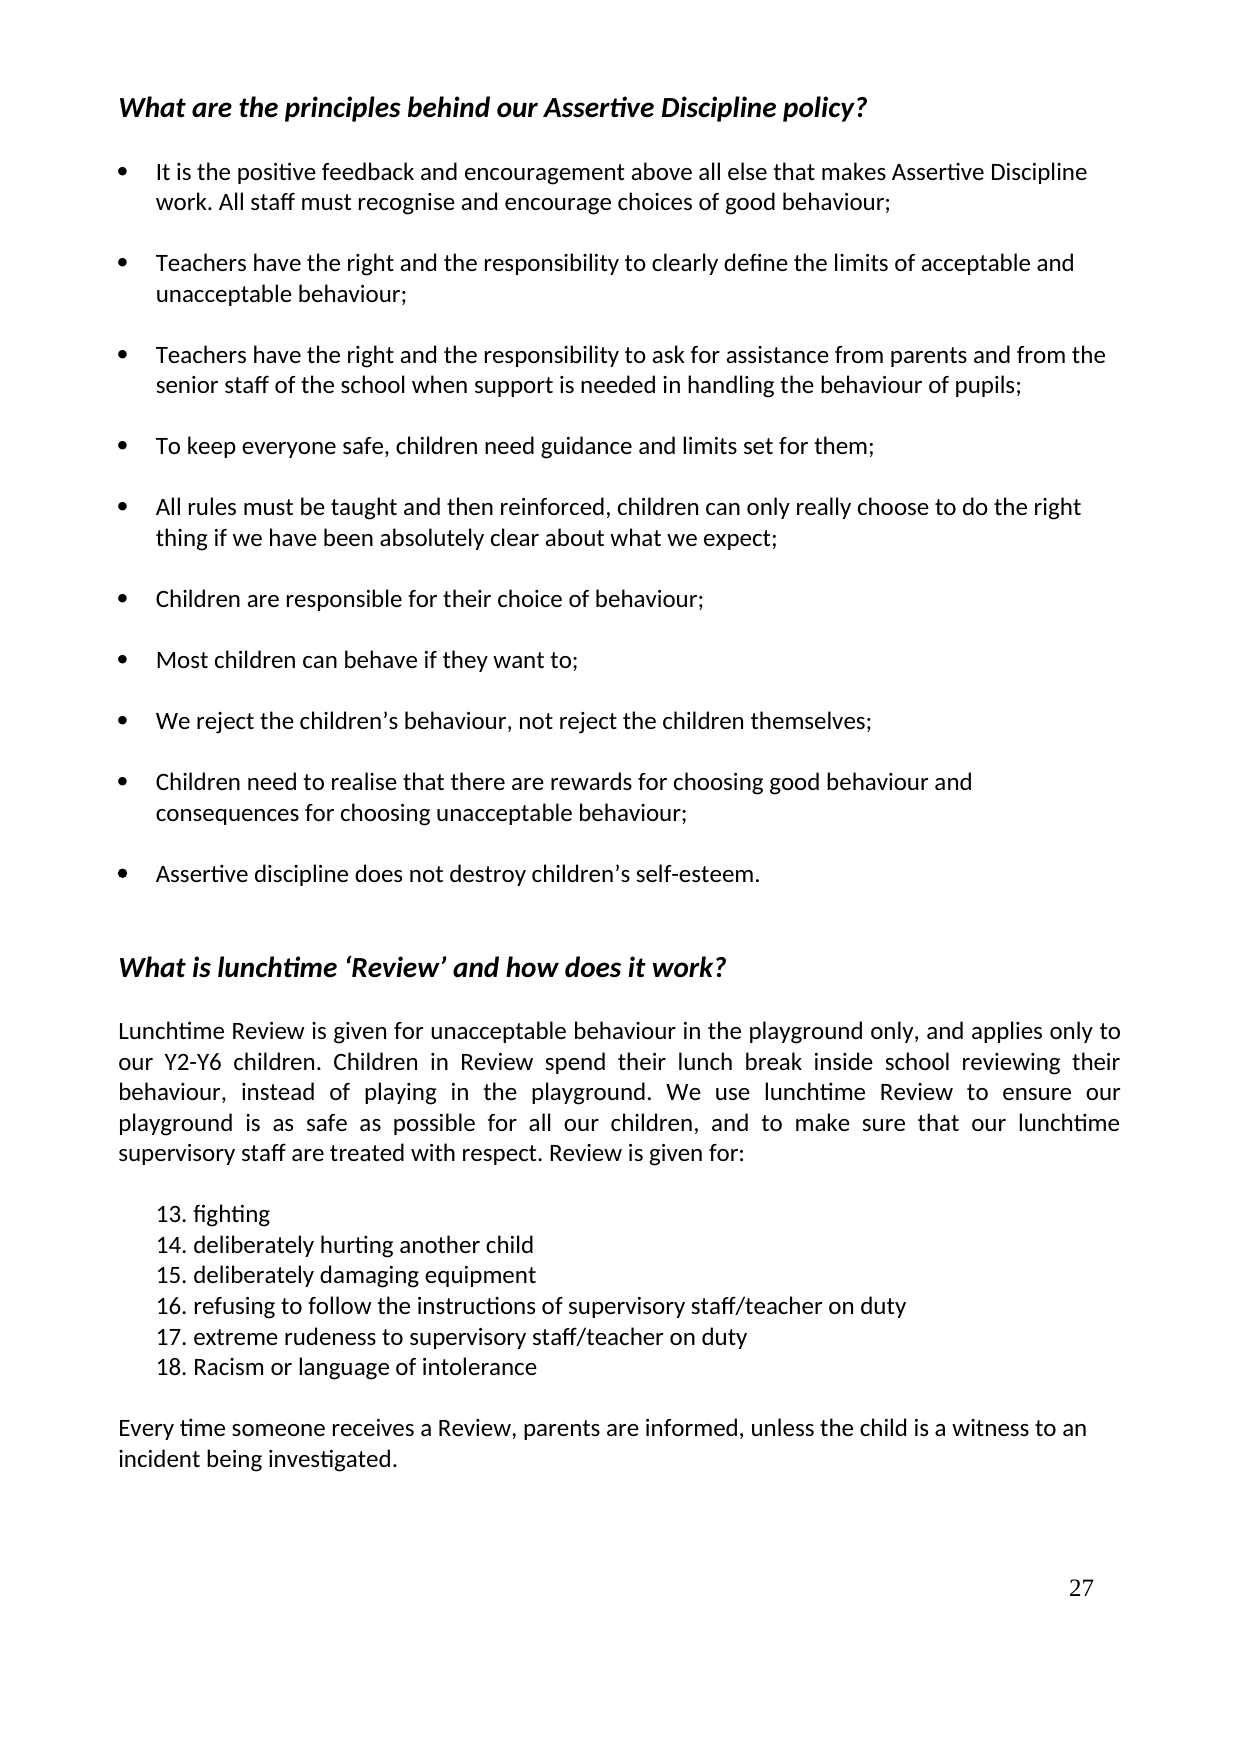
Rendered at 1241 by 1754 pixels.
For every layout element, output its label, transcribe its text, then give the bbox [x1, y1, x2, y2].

list Teachers have the right and the responsibility to clearly define the limits of acceptable and unacceptable behaviour; [118, 247, 1122, 308]
list fighting [156, 1198, 1122, 1229]
text Lunchtime Review is given for unacceptable behaviour in the playground only, and applies only to our Y2-Y6 children. Children in Review spend their lunch break inside school reviewing their behaviour, instead of playing in the playground. We use lunchtime Review to ensure our playground is as safe as possible for all our children, and to make sure that our lunchtime supervisory staff are treated with respect. Review is given for: [118, 1015, 1122, 1168]
list Racism or language of intolerance [156, 1351, 1122, 1382]
text What is lunchtime ‘Review’ and how does it work? [118, 949, 1122, 985]
text What are the principles behind our Assertive Discipline policy? [118, 89, 1122, 125]
list Assertive discipline does not destroy children’s self-esteem. [118, 858, 1122, 888]
list Children are responsible for their choice of behaviour; [118, 583, 1122, 613]
list Teachers have the right and the responsibility to ask for assistance from parents and from the senior staff of the school when support is needed in handling the behaviour of pupils; [118, 339, 1122, 400]
list refusing to follow the instructions of supervisory staff/teacher on duty [156, 1290, 1122, 1321]
list deliberately hurting another child [156, 1229, 1122, 1259]
list extreme rudeness to supervisory staff/teacher on duty [156, 1321, 1122, 1351]
list To keep everyone safe, children need guidance and limits set for them; [118, 430, 1122, 461]
list deliberately damaging equipment [156, 1259, 1122, 1290]
list We reject the children’s behaviour, not reject the children themselves; [118, 705, 1122, 736]
list Children need to realise that there are rewards for choosing good behaviour and consequences for choosing unacceptable behaviour; [118, 766, 1122, 827]
list It is the positive feedback and encouragement above all else that makes Assertive Discipline work. All staff must recognise and encourage choices of good behaviour; [118, 156, 1122, 217]
list Most children can behave if they want to; [118, 644, 1122, 674]
list All rules must be taught and then reinforced, children can only really choose to do the right thing if we have been absolutely clear about what we expect; [118, 491, 1122, 552]
text Every time someone receives a Review, parents are informed, unless the child is a witness to an incident being investigated. [118, 1412, 1122, 1473]
